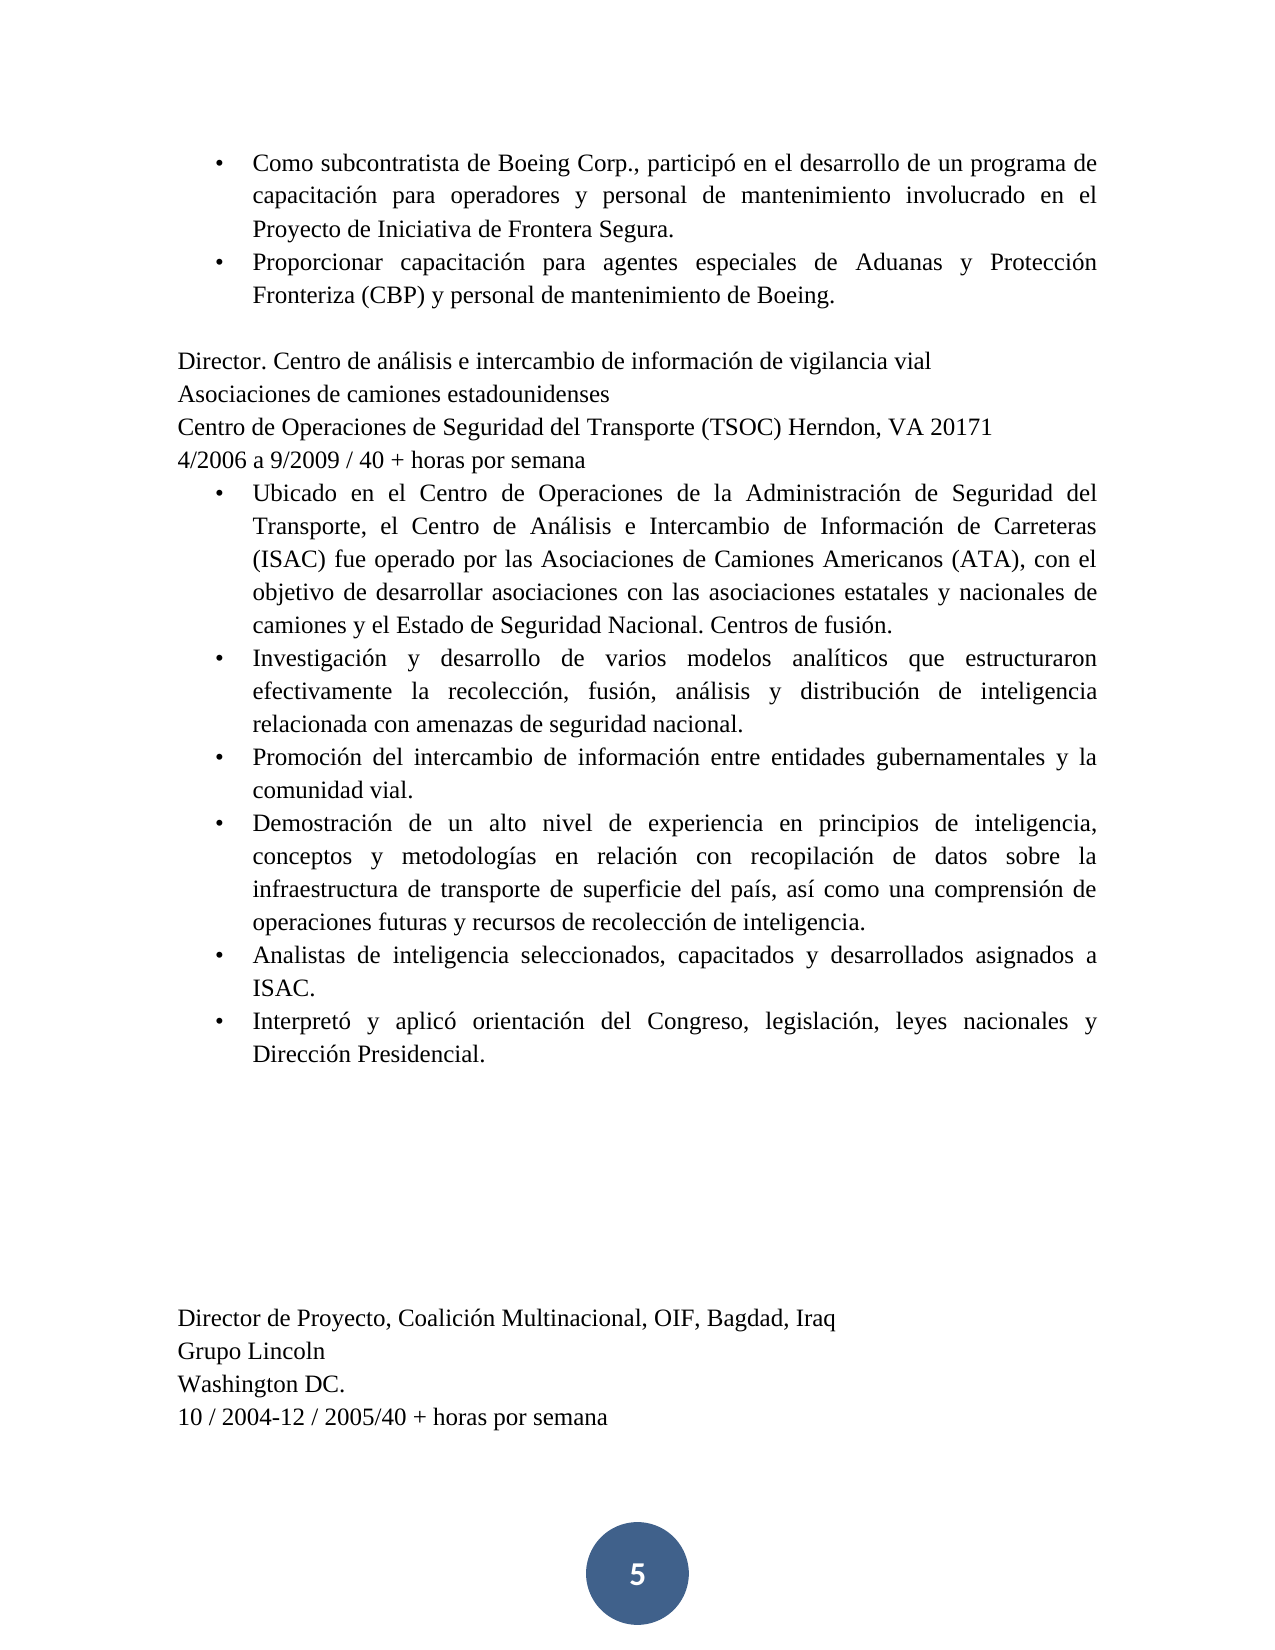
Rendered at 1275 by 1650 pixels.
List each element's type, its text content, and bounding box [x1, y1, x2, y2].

list Investigación y desarrollo de varios modelos analíticos que estructuraron efectivamente la recolección, fusión, análisis y distribución de inteligencia relacionada con amenazas de seguridad nacional. [215, 643, 1098, 738]
list Como subcontratista de Boeing Corp., participó en el desarrollo de un programa de capacitación para operadores y personal de mantenimiento involucrado en el Proyecto de Iniciativa de Frontera Segura. [215, 148, 1098, 242]
list Interpretó y aplicó orientación del Congreso, legislación, leyes nacionales y Dirección Presidencial. [215, 1006, 1098, 1068]
text Grupo Lincoln [177, 1336, 1098, 1365]
text Centro de Operaciones de Seguridad del Transporte (TSOC) Herndon, VA 20171 [177, 412, 1098, 441]
text Washington DC. [177, 1369, 1098, 1398]
list Ubicado en el Centro de Operaciones de la Administración de Seguridad del Transporte, el Centro de Análisis e Intercambio de Información de Carreteras (ISAC) fue operado por las Asociaciones de Camiones Americanos (ATA), con el objetivo de desarrollar asociaciones con las asociaciones estatales y nacionales de camiones y el Estado de Seguridad Nacional. Centros de fusión. [215, 478, 1098, 639]
text 4/2006 a 9/2009 / 40 + horas por semana [177, 445, 1098, 473]
text Director de Proyecto, Coalición Multinacional, OIF, Bagdad, Iraq [177, 1303, 1098, 1332]
list Promoción del intercambio de información entre entidades gubernamentales y la comunidad vial. [215, 742, 1098, 804]
list Demostración de un alto nivel de experiencia en principios de inteligencia, conceptos y metodologías en relación con recopilación de datos sobre la infraestructura de transporte de superficie del país, así como una comprensión de operaciones futuras y recursos de recolección de inteligencia. [215, 808, 1098, 936]
text Asociaciones de camiones estadounidenses [177, 379, 1098, 407]
list Analistas de inteligencia seleccionados, capacitados y desarrollados asignados a ISAC. [215, 940, 1098, 1002]
list Proporcionar capacitación para agentes especiales de Aduanas y Protección Fronteriza (CBP) y personal de mantenimiento de Boeing. [215, 247, 1098, 308]
text Director. Centro de análisis e intercambio de información de vigilancia vial [177, 346, 1098, 374]
text 10 / 2004-12 / 2005/40 + horas por semana [177, 1402, 1098, 1431]
